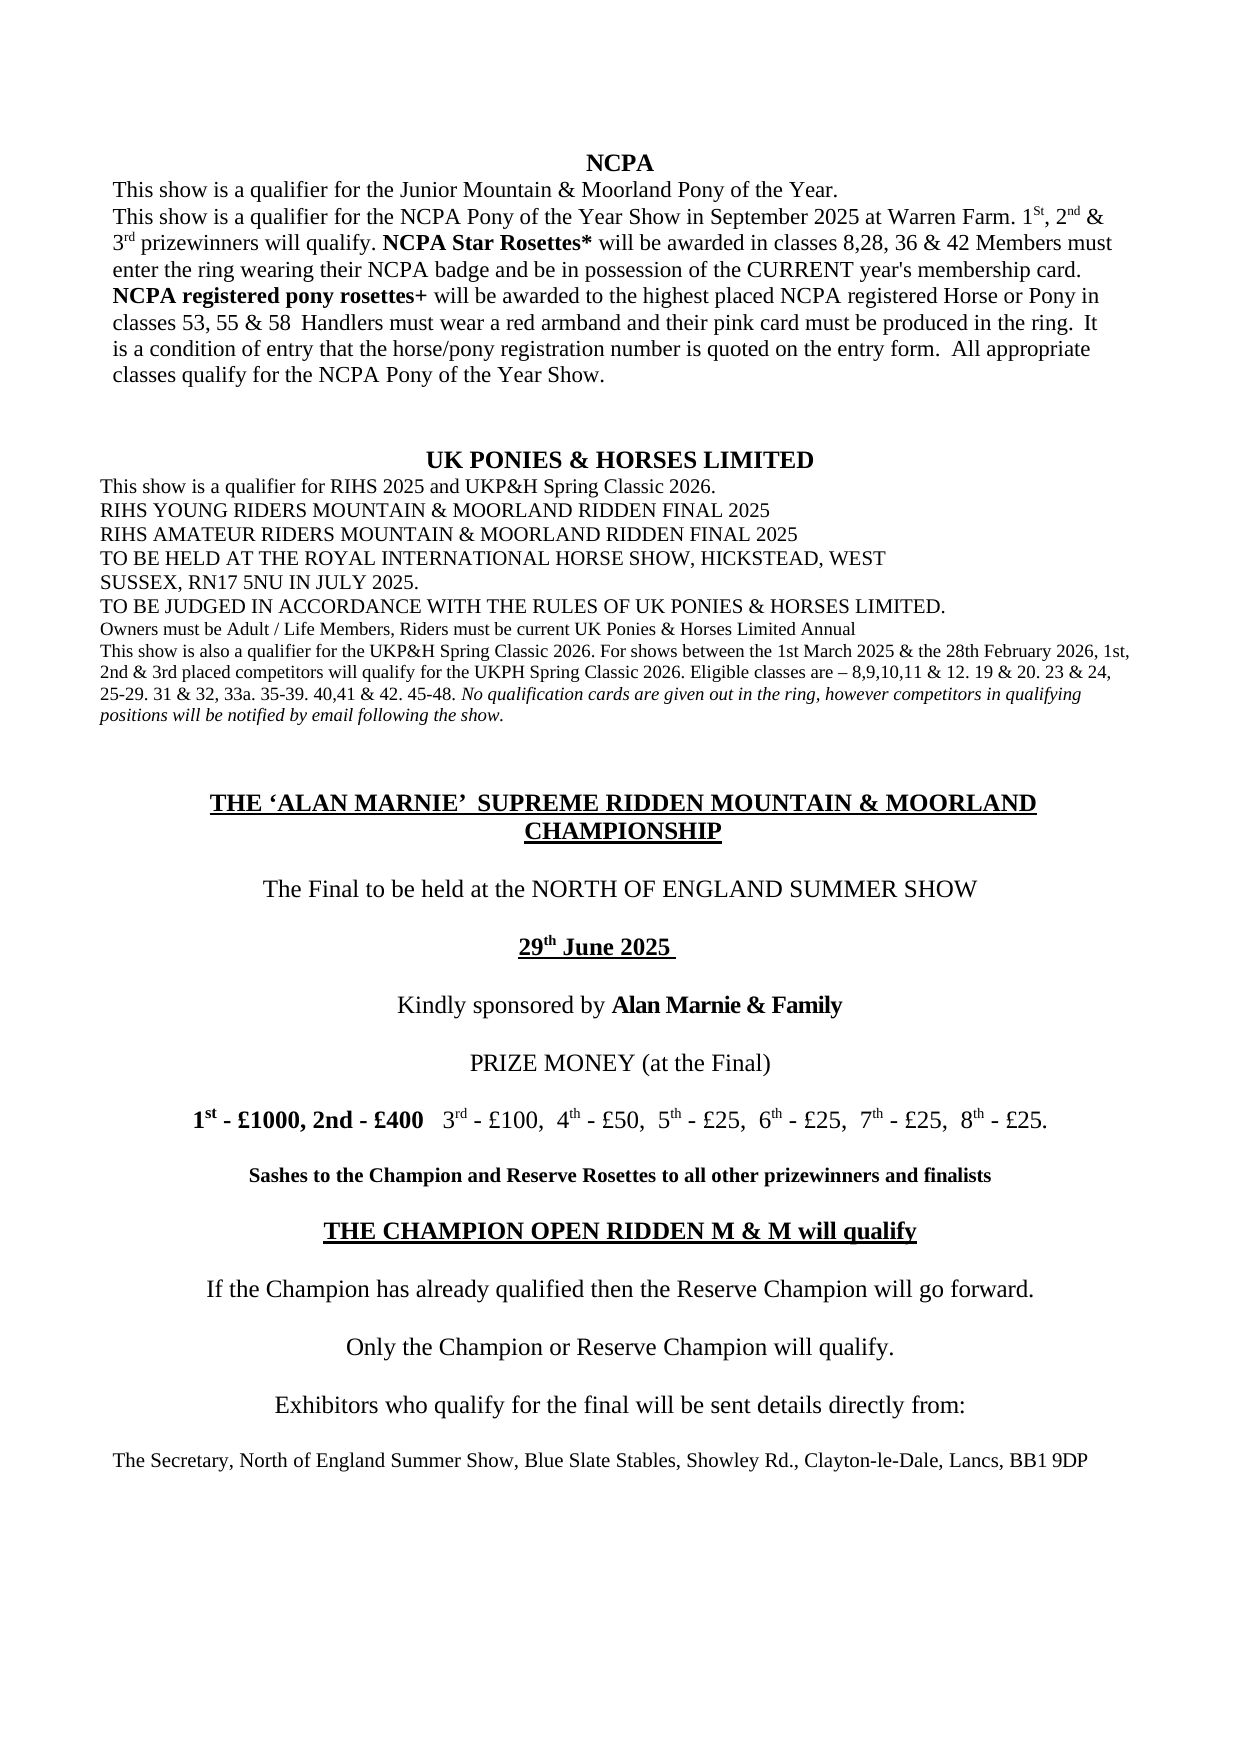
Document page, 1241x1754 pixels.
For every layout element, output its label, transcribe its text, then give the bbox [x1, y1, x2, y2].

text TO BE JUDGED IN ACCORDANCE WITH THE RULES OF UK PONIES & HORSES LIMITED. [100, 594, 1140, 618]
text TO BE HELD AT THE ROYAL INTERNATIONAL HORSE SHOW, HICKSTEAD, WEST [100, 546, 1140, 570]
text SUSSEX, RN17 5NU IN JULY 2025. [100, 570, 1140, 594]
text Exhibitors who qualify for the final will be sent details directly from: [100, 1390, 1140, 1418]
text RIHS AMATEUR RIDERS MOUNTAIN & MOORLAND RIDDEN FINAL 2025 [100, 522, 1140, 546]
text RIHS YOUNG RIDERS MOUNTAIN & MOORLAND RIDDEN FINAL 2025 [100, 498, 1140, 522]
text Only the Champion or Reserve Champion will qualify. [100, 1332, 1140, 1361]
text PRIZE MONEY (at the Final) [376, 1048, 864, 1076]
text If the Champion has already qualified then the Reserve Champion will go forward. [100, 1274, 1140, 1302]
text This show is a qualifier for the Junior Mountain & Moorland Pony of the Year. [112, 177, 1140, 203]
text This show is also a qualifier for the UKP&H Spring Classic 2026. For shows between the 1st March 2025 & the 28th February 2026, 1st, 2nd & 3rd placed competitors will qualify for the UKPH Spring Classic 2026. Eligible classes are – 8,9,10,11 & 12. 19 & 20. 23 & 24, 25-29. 31 & 32, 33a. 35-39. 40,41 & 42. 45-48. No qualification cards are given out in the ring, however competitors in qualifying positions will be notified by email following the show. [100, 640, 1140, 726]
text The Final to be held at the NORTH OF ENGLAND SUMMER SHOW 29th June 2025 [263, 874, 997, 961]
text This show is a qualifier for RIHS 2025 and UKP&H Spring Classic 2026. [100, 474, 1140, 498]
text Kindly sponsored by Alan Marnie & Family [376, 990, 864, 1019]
text NCPA registered pony rosettes+ will be awarded to the highest placed NCPA registered Horse or Pony in classes 53, 55 & 58 Handlers must wear a red armband and their pink card must be produced in the ring. It is a condition of entry that the horse/pony registration number is quoted on the entry form. All appropriate classes qualify for the NCPA Pony of the Year Show. [112, 282, 1118, 388]
text 1st - £1000, 2nd - £400 3rd - £100, 4th - £50, 5th - £25, 6th - £25, 7th - £25, 8th - £25. [100, 1105, 1140, 1134]
text Owners must be Adult / Life Members, Riders must be current UK Ponies & Horses Limited Annual [100, 618, 1140, 640]
text The Secretary, North of England Summer Show, Blue Slate Stables, Showley Rd., Clayton-le-Dale, Lancs, BB1 9DP [112, 1448, 1140, 1472]
text Sashes to the Champion and Reserve Rosettes to all other prizewinners and finalists [100, 1163, 1140, 1187]
text THE CHAMPION OPEN RIDDEN M & M will qualify [100, 1216, 1140, 1245]
text This show is a qualifier for the NCPA Pony of the Year Show in September 2025 at Warren Farm. 1St, 2nd & 3rd prizewinners will qualify. NCPA Star Rosettes* will be awarded in classes 8,28, 36 & 42 Members must enter the ring wearing their NCPA badge and be in possession of the CURRENT year's membership card. [112, 203, 1127, 282]
text NCPA [100, 148, 1140, 177]
subtitle THE ‘ALAN MARNIE’ SUPREME RIDDEN MOUNTAIN & MOORLAND CHAMPIONSHIP [119, 788, 1127, 845]
text UK PONIES & HORSES LIMITED [100, 445, 1140, 474]
